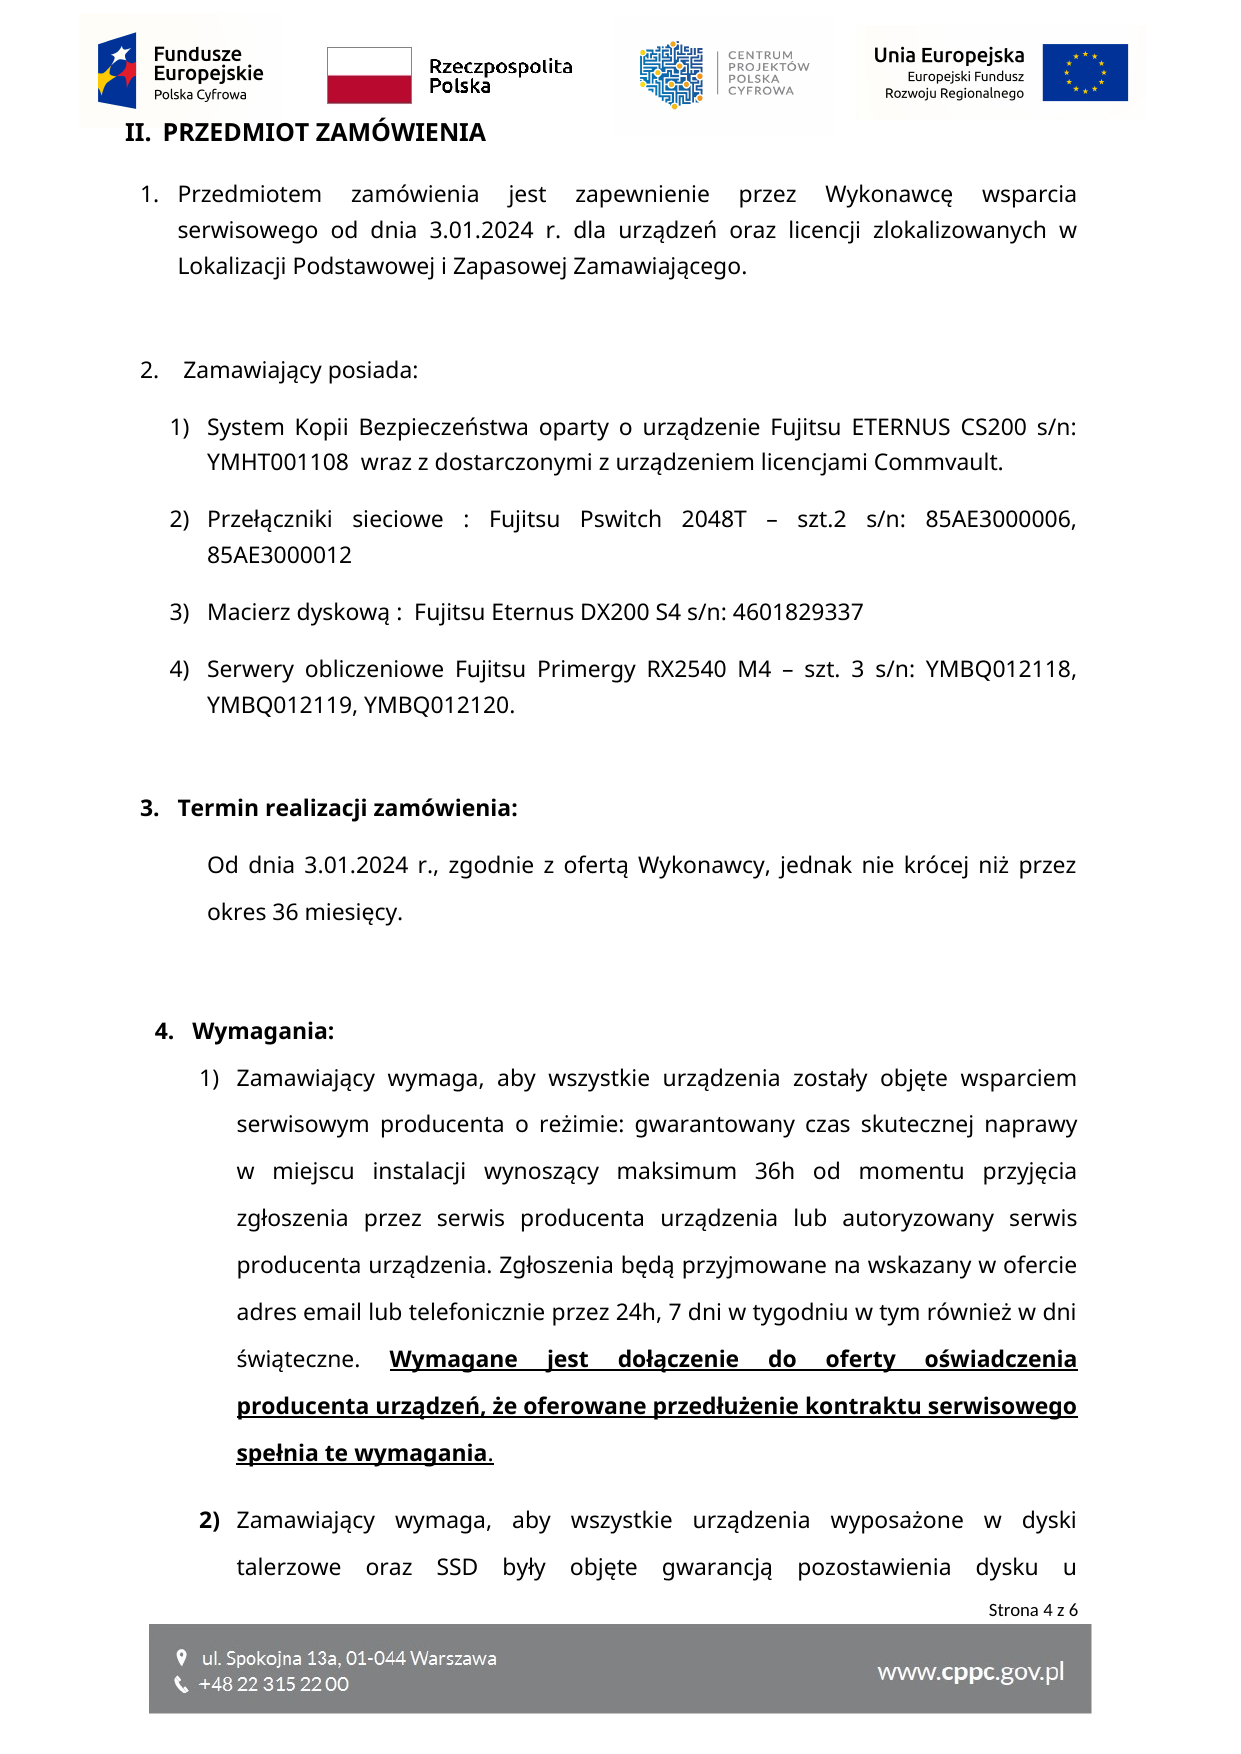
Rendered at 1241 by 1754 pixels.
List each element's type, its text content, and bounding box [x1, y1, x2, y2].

list Zamawiający posiada: [140, 354, 1078, 385]
list Termin realizacji zamówienia: [140, 792, 1078, 823]
list Przełączniki sieciowe : Fujitsu Pswitch 2048T – szt.2 s/n: 85AE3000006, 85AE3000012 [169, 503, 1078, 570]
subtitle PRZEDMIOT ZAMÓWIENIA [125, 114, 1078, 149]
list Macierz dyskową : Fujitsu Eternus DX200 S4 s/n: 4601829337 [169, 596, 1078, 627]
picture [148, 1623, 1092, 1714]
text Od dnia 3.01.2024 r., zgodnie z ofertą Wykonawcy, jednak nie krócej niż przez okres 36 miesięcy. [207, 849, 1078, 927]
list System Kopii Bezpieczeństwa oparty o urządzenie Fujitsu ETERNUS CS200 s/n: YMHT001108 wraz z dostarczonymi z urządzeniem licencjami Commvault. [169, 410, 1078, 478]
list Serwery obliczeniowe Fujitsu Primergy RX2540 M4 – szt. 3 s/n: YMBQ012118, YMBQ012119, YMBQ012120. [169, 653, 1078, 720]
picture [79, 13, 282, 128]
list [199, 1504, 1078, 1582]
list Przedmiotem zamówienia jest zapewnienie przez Wykonawcę wsparcia serwisowego od dnia 3.01.2024 r. dla urządzeń oraz licencji zlokalizowanych w Lokalizacji Podstawowej i Zapasowej Zamawiającego. [140, 178, 1078, 281]
picture [308, 28, 590, 114]
picture [856, 25, 1147, 120]
list Wymagania: [154, 1014, 1078, 1046]
list Zamawiający wymaga, aby wszystkie urządzenia zostały objęte wsparciem serwisowym producenta o reżimie: gwarantowany czas skutecznej naprawy w miejscu instalacji wynoszący maksimum 36h od momentu przyjęcia zgłoszenia przez serwis producenta urządzenia lub autoryzowany serwis producenta urządzenia. Zgłoszenia będą przyjmowane na wskazany w ofercie adres email lub telefonicznie przez 24h, 7 dni w tygodniu w tym również w dni świąteczne. Wymagane jest dołączenie do oferty oświadczenia producenta urządzeń, że oferowane przedłużenie kontraktu serwisowego spełnia te wymagania. [199, 1061, 1078, 1468]
picture [613, 14, 836, 114]
